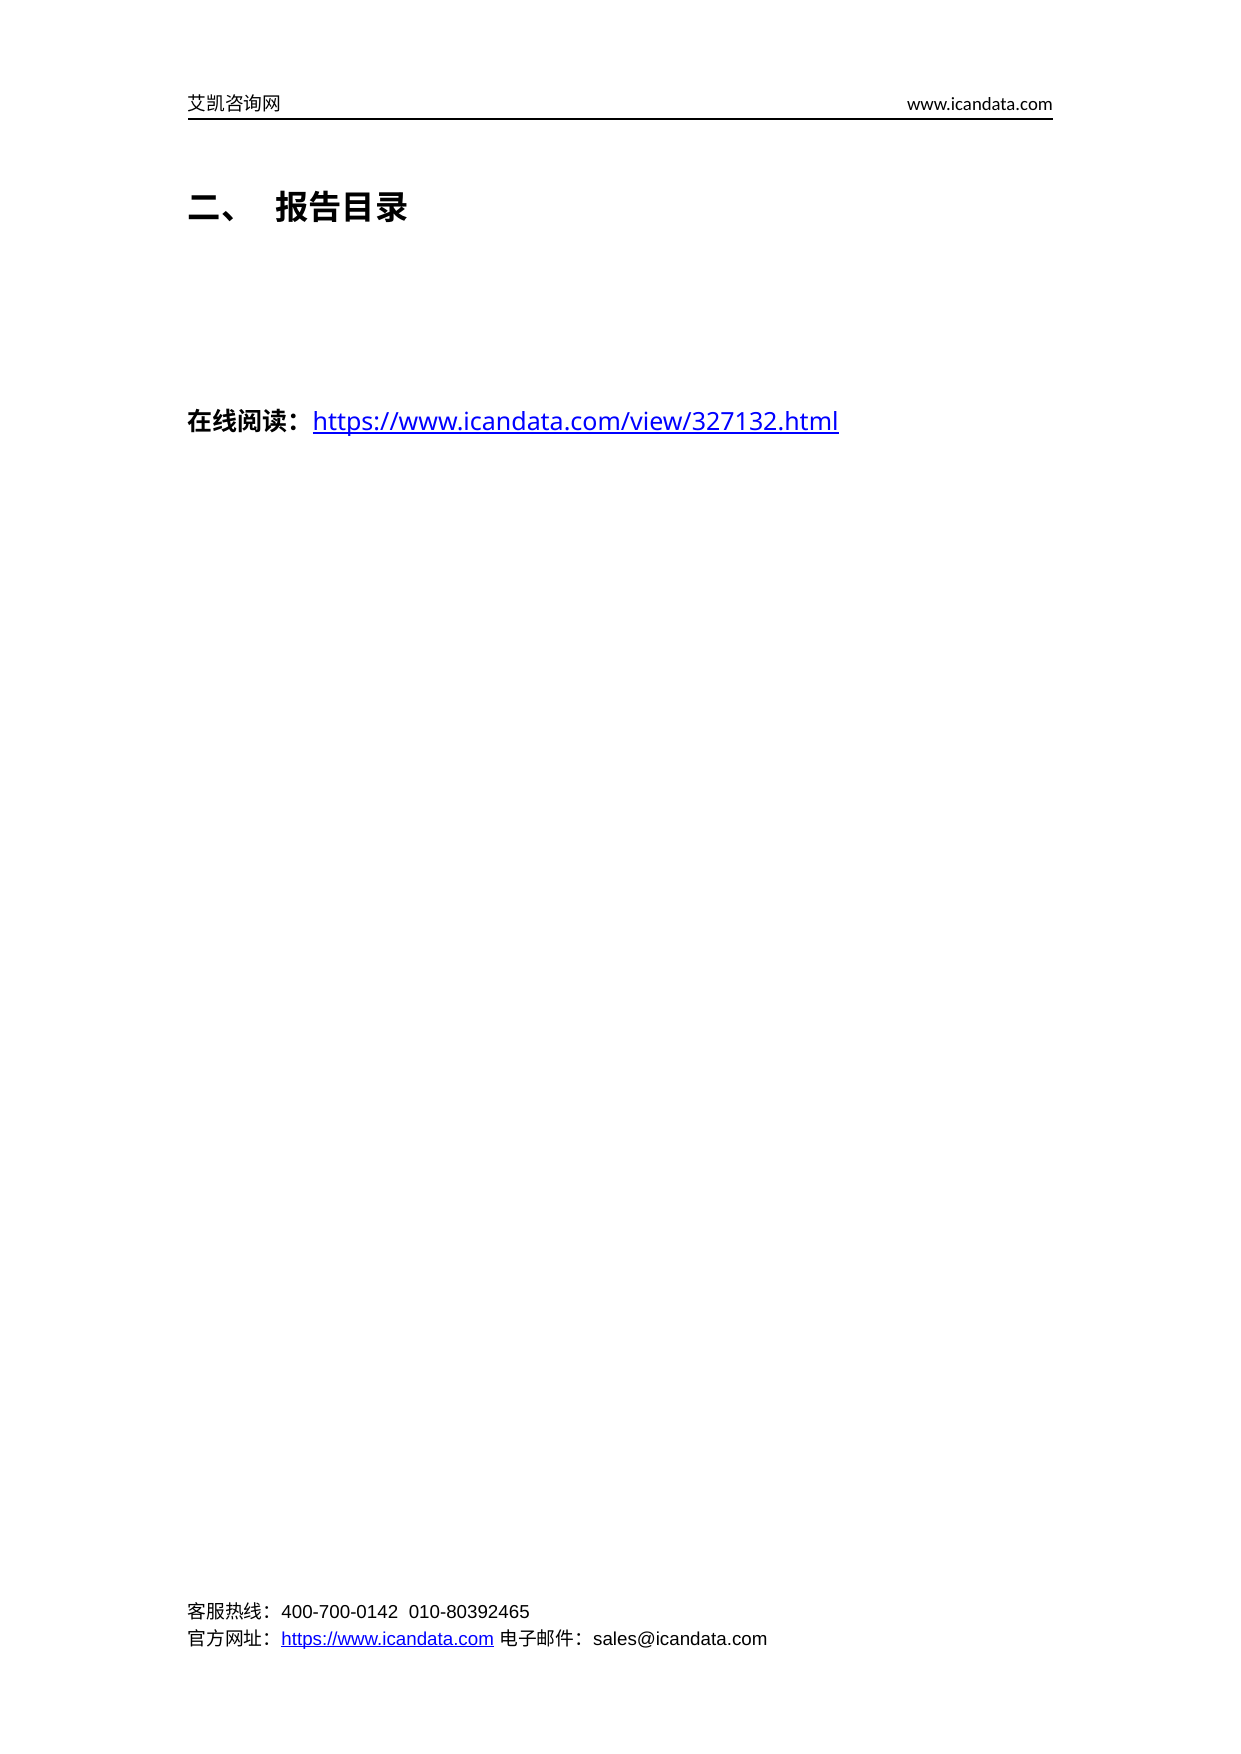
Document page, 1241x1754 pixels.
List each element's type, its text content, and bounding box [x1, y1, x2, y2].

text 在线阅读：https://www.icandata.com/view/327132.html [187, 387, 1053, 452]
subtitle 报告目录 [187, 172, 1053, 237]
